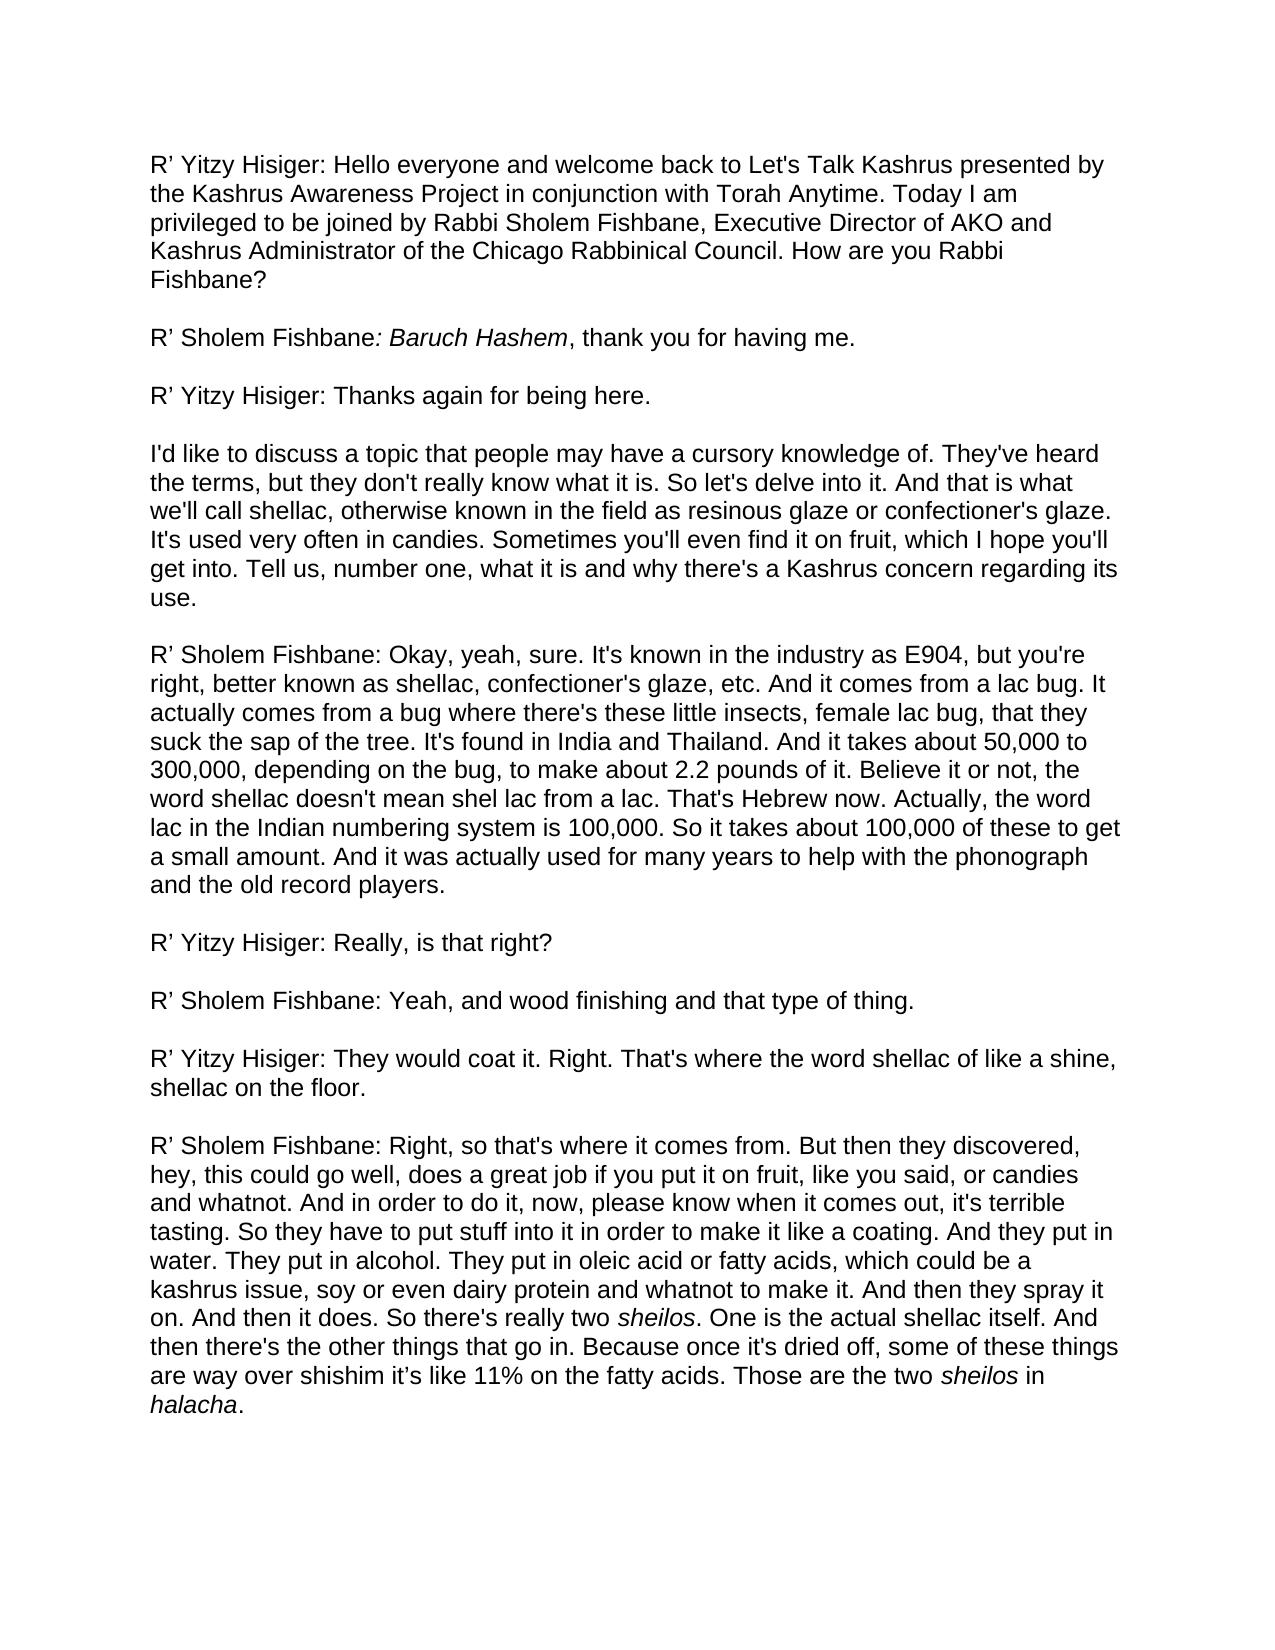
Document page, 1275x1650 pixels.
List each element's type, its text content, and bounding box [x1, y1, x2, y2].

text R’ Yitzy Hisiger: Hello everyone and welcome back to Let's Talk Kashrus presented by the Kashrus Awareness Project in conjunction with Torah Anytime. Today I am privileged to be joined by Rabbi Sholem Fishbane, Executive Director of AKO and Kashrus Administrator of the Chicago Rabbinical Council. How are you Rabbi Fishbane? [150, 150, 1125, 294]
text R’ Sholem Fishbane: Right, so that's where it comes from. But then they discovered, hey, this could go well, does a great job if you put it on fruit, like you said, or candies and whatnot. And in order to do it, now, please know when it comes out, it's terrible tasting. So they have to put stuff into it in order to make it like a coating. And they put in water. They put in alcohol. They put in oleic acid or fatty acids, which could be a kashrus issue, soy or even dairy protein and whatnot to make it. And then they spray it on. And then it does. So there's really two sheilos. One is the actual shellac itself. And then there's the other things that go in. Because once it's dried off, some of these things are way over shishim it’s like 11% on the fatty acids. Those are the two sheilos in halacha. [150, 1131, 1125, 1418]
text R’ Yitzy Hisiger: They would coat it. Right. That's where the word shellac of like a shine, shellac on the floor. [150, 1044, 1125, 1102]
text I'd like to discuss a topic that people may have a cursory knowledge of. They've heard the terms, but they don't really know what it is. So let's delve into it. And that is what we'll call shellac, otherwise known in the field as resinous glaze or confectioner's glaze. It's used very often in candies. Sometimes you'll even find it on fruit, which I hope you'll get into. Tell us, number one, what it is and why there's a Kashrus concern regarding its use. [150, 439, 1125, 611]
text R’ Sholem Fishbane: Baruch Hashem, thank you for having me. [150, 323, 1125, 352]
text R’ Sholem Fishbane: Yeah, and wood finishing and that type of thing. [150, 986, 1125, 1015]
text R’ Yitzy Hisiger: Really, is that right? [150, 928, 1125, 957]
text R’ Sholem Fishbane: Okay, yeah, sure. It's known in the industry as E904, but you're right, better known as shellac, confectioner's glaze, etc. And it comes from a lac bug. It actually comes from a bug where there's these little insects, female lac bug, that they suck the sap of the tree. It's found in India and Thailand. And it takes about 50,000 to 300,000, depending on the bug, to make about 2.2 pounds of it. Believe it or not, the word shellac doesn't mean shel lac from a lac. That's Hebrew now. Actually, the word lac in the Indian numbering system is 100,000. So it takes about 100,000 of these to get a small amount. And it was actually used for many years to help with the phonograph and the old record players. [150, 640, 1125, 899]
text R’ Yitzy Hisiger: Thanks again for being here. [150, 381, 1125, 409]
